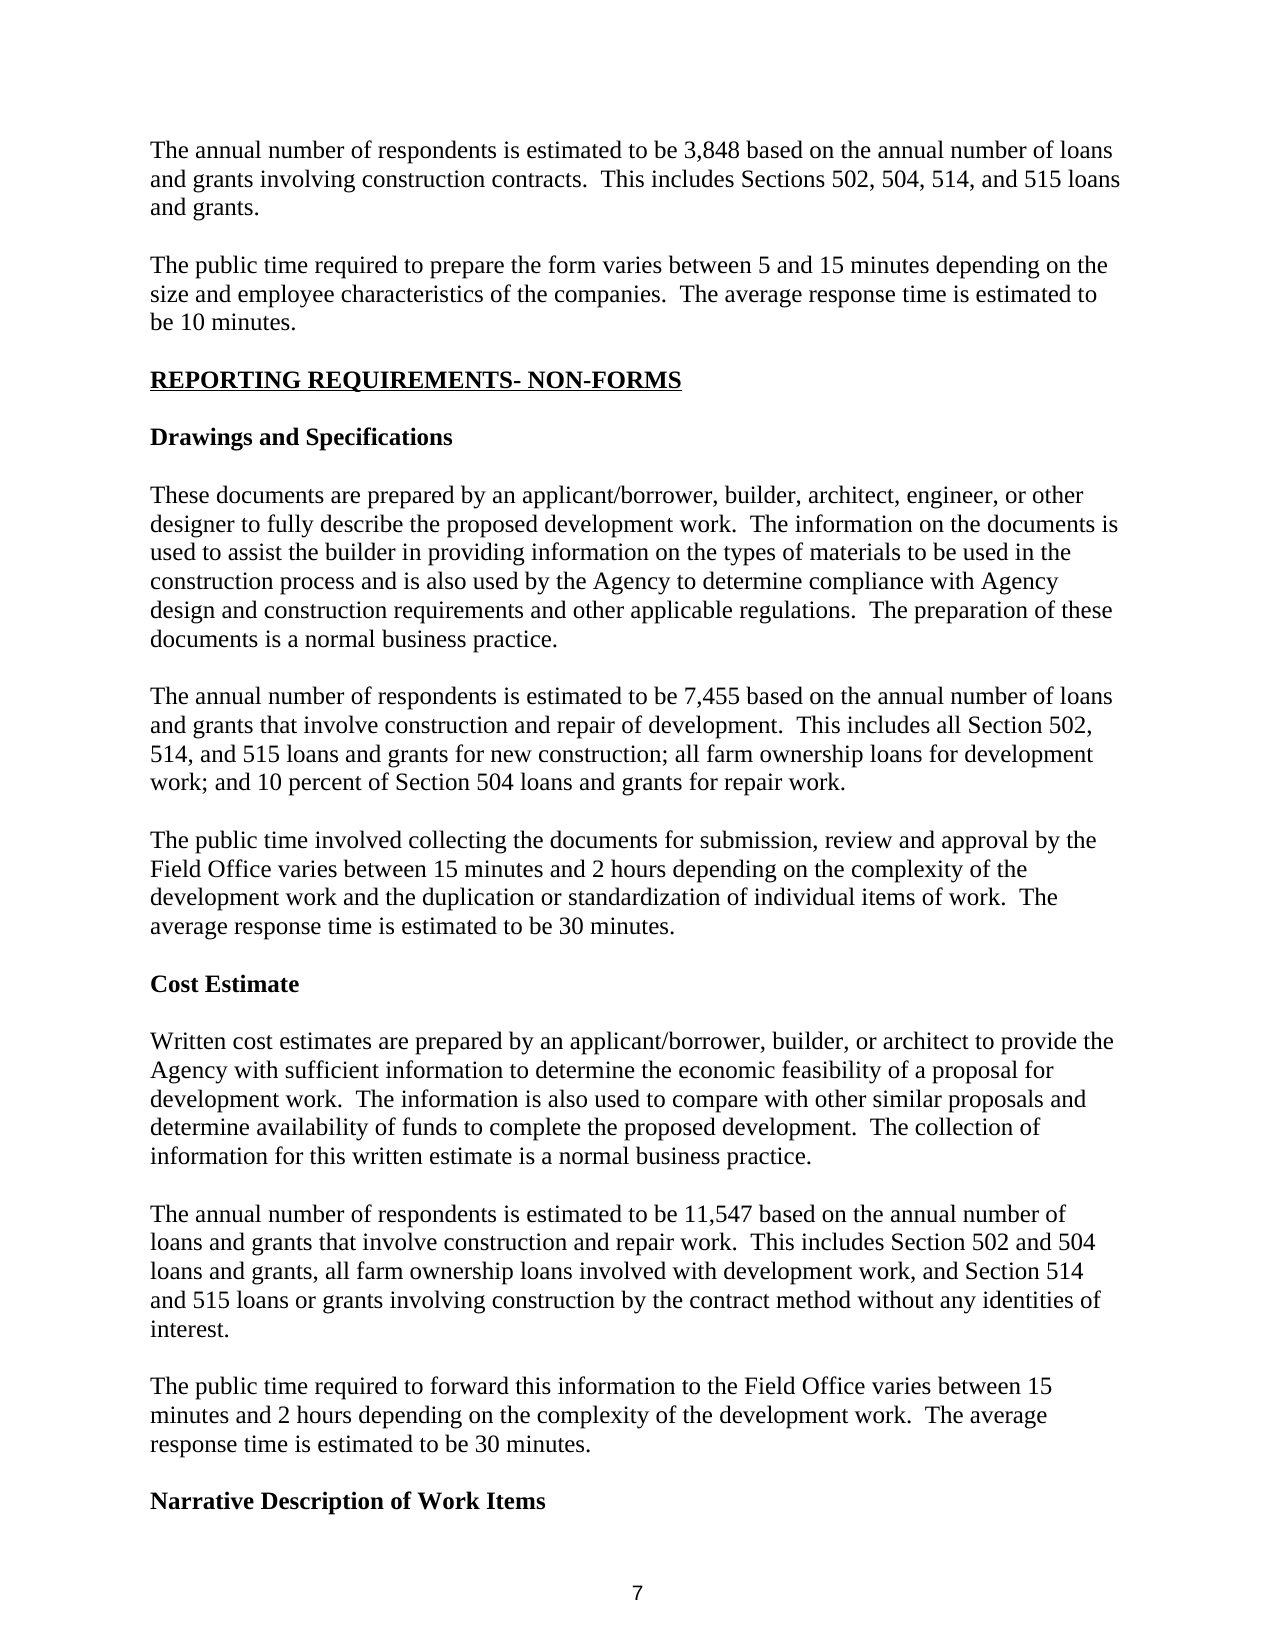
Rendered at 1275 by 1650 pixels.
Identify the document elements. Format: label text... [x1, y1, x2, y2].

text The annual number of respondents is estimated to be 11,547 based on the annual number of loans and grants that involve construction and repair work. This includes Section 502 and 504 loans and grants, all farm ownership loans involved with development work, and Section 514 and 515 loans or grants involving construction by the contract method without any identities of interest. [150, 1199, 1125, 1342]
text The public time involved collecting the documents for submission, review and approval by the Field Office varies between 15 minutes and 2 hours depending on the complexity of the development work and the duplication or standardization of individual items of work. The average response time is estimated to be 30 minutes. [150, 825, 1125, 940]
text These documents are prepared by an applicant/borrower, builder, architect, engineer, or other designer to fully describe the proposed development work. The information on the documents is used to assist the builder in providing information on the types of materials to be used in the construction process and is also used by the Agency to determine compliance with Agency design and construction requirements and other applicable regulations. The preparation of these documents is a normal business practice. [150, 480, 1125, 652]
subtitle Cost Estimate [150, 969, 1125, 997]
subtitle Drawings and Specifications [150, 422, 1125, 451]
text Written cost estimates are prepared by an applicant/borrower, builder, or architect to provide the Agency with sufficient information to determine the economic feasibility of a proposal for development work. The information is also used to compare with other similar proposals and determine availability of funds to complete the proposed development. The collection of information for this written estimate is a normal business practice. [150, 1026, 1125, 1170]
text The annual number of respondents is estimated to be 7,455 based on the annual number of loans and grants that involve construction and repair of development. This includes all Section 502, 514, and 515 loans and grants for new construction; all farm ownership loans for development work; and 10 percent of Section 504 loans and grants for repair work. [150, 681, 1125, 796]
text The annual number of respondents is estimated to be 3,848 based on the annual number of loans and grants involving construction contracts. This includes Sections 502, 504, 514, and 515 loans and grants. [150, 135, 1125, 221]
text The public time required to forward this information to the Field Office varies between 15 minutes and 2 hours depending on the complexity of the development work. The average response time is estimated to be 30 minutes. [150, 1371, 1125, 1457]
text The public time required to prepare the form varies between 5 and 15 minutes depending on the size and employee characteristics of the companies. The average response time is estimated to be 10 minutes. [150, 250, 1125, 336]
text Narrative Description of Work Items [150, 1486, 1125, 1515]
text REPORTING REQUIREMENTS- NON-FORMS [150, 365, 1125, 394]
